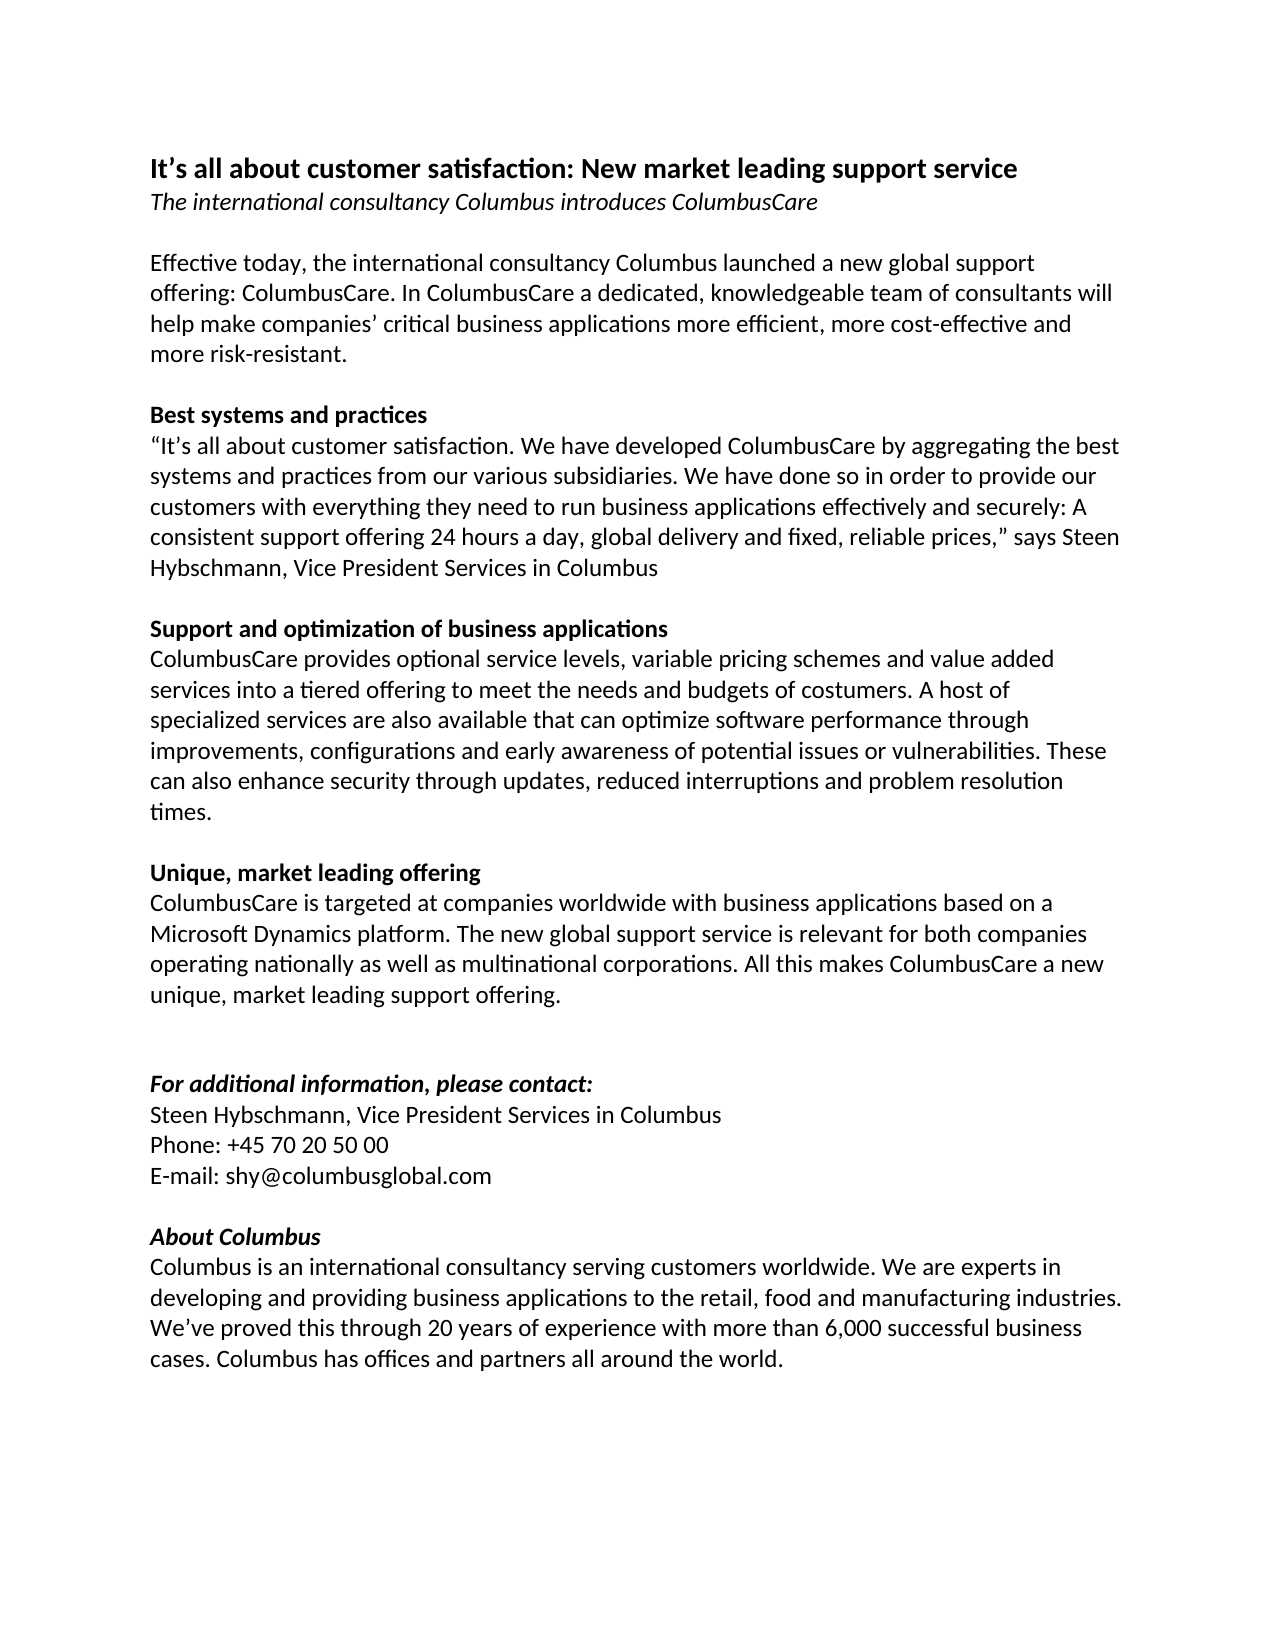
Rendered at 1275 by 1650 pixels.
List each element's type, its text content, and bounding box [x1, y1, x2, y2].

text Effective today, the international consultancy Columbus launched a new global support offering: ColumbusCare. In ColumbusCare a dedicated, knowledgeable team of consultants will help make companies’ critical business applications more efficient, more cost-effective and more risk-resistant. Best systems and practices [150, 216, 1125, 430]
text It’s all about customer satisfaction: New market leading support service [150, 150, 1125, 186]
text Support and optimization of business applications ColumbusCare provides optional service levels, variable pricing schemes and value added services into a tiered offering to meet the needs and budgets of costumers. A host of specialized services are also available that can optimize software performance through improvements, configurations and early awareness of potential issues or vulnerabilities. These can also enhance security through updates, reduced interruptions and problem resolution times. Unique, market leading offering ColumbusCare is targeted at companies worldwide with business applications based on a Microsoft Dynamics platform. The new global support service is relevant for both companies operating nationally as well as multinational corporations. All this makes ColumbusCare a new unique, market leading support offering. [150, 582, 1125, 1068]
text The international consultancy Columbus introduces ColumbusCare [150, 186, 1125, 216]
text Columbus is an international consultancy serving customers worldwide. We are experts in developing and providing business applications to the retail, food and manufacturing industries. We’ve proved this through 20 years of experience with more than 6,000 successful business cases. Columbus has offices and partners all around the world. [150, 1251, 1125, 1373]
text “It’s all about customer satisfaction. We have developed ColumbusCare by aggregating the best systems and practices from our various subsidiaries. We have done so in order to provide our customers with everything they need to run business applications effectively and securely: A consistent support offering 24 hours a day, global delivery and fixed, reliable prices,” says Steen Hybschmann, Vice President Services in Columbus [150, 430, 1125, 582]
text For additional information, please contact: [150, 1068, 1125, 1099]
text E-mail: shy@columbusglobal.com About Columbus [150, 1160, 1125, 1251]
text Steen Hybschmann, Vice President Services in Columbus [150, 1099, 1125, 1129]
text Phone: +45 70 20 50 00 [150, 1129, 1125, 1160]
